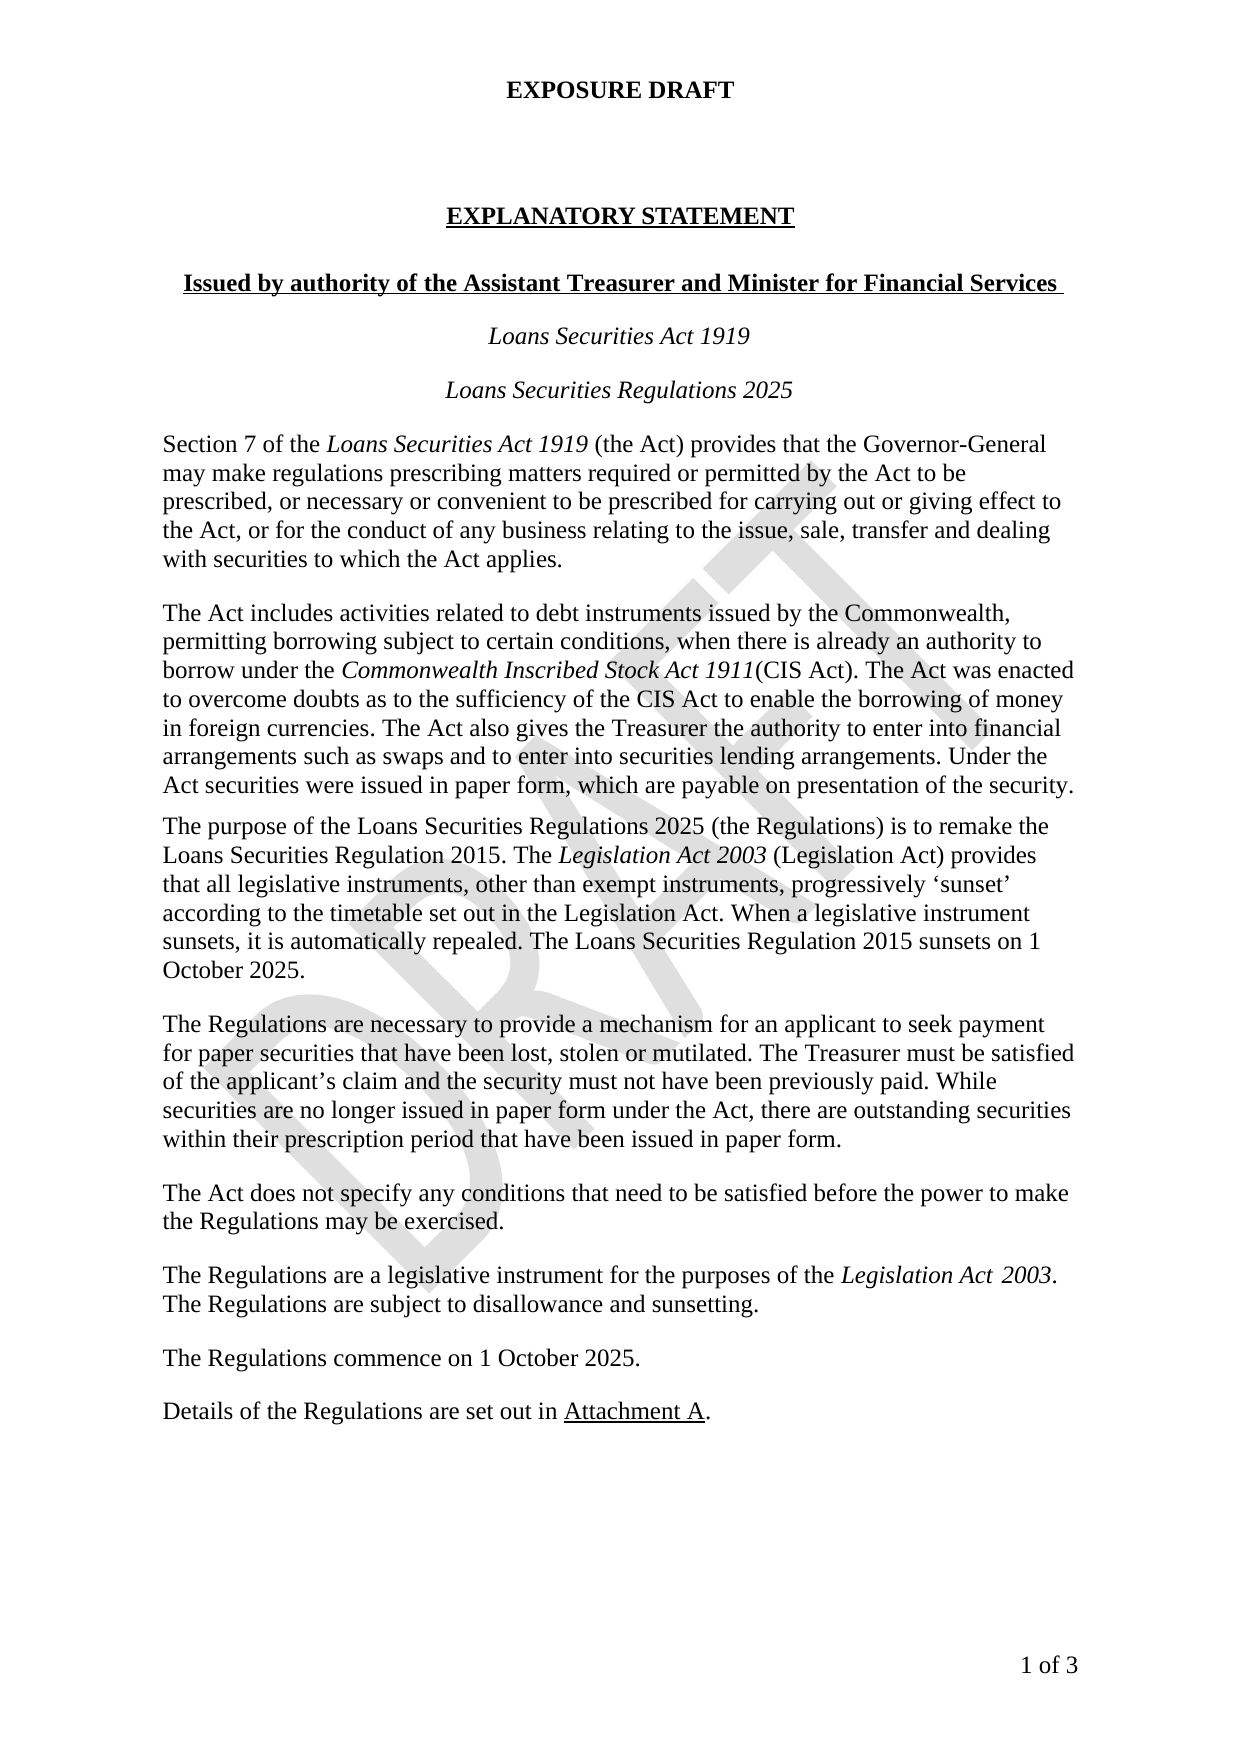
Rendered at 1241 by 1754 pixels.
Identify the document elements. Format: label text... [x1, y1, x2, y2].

list The Act does not specify any conditions that need to be satisfied before the power to make the Regulations may be exercised. [162, 1178, 1078, 1235]
subtitle EXPLANATORY STATEMENT [162, 201, 1078, 230]
text The Act includes activities related to debt instruments issued by the Commonwealth, permitting borrowing subject to certain conditions, when there is already an authority to borrow under the Commonwealth Inscribed Stock Act 1911(CIS Act). The Act was enacted to overcome doubts as to the sufficiency of the CIS Act to enable the borrowing of money in foreign currencies. The Act also gives the Treasurer the authority to enter into financial arrangements such as swaps and to enter into securities lending arrangements. Under the Act securities were issued in paper form, which are payable on presentation of the security. [162, 598, 1078, 799]
text Section 7 of the Loans Securities Act 1919 (the Act) provides that the Governor-General may make regulations prescribing matters required or permitted by the Act to be prescribed, or necessary or convenient to be prescribed for carrying out or giving effect to the Act, or for the conduct of any business relating to the issue, sale, transfer and dealing with securities to which the Act applies. [162, 429, 1078, 573]
text Loans Securities Regulations 2025 [162, 375, 1078, 404]
subtitle Issued by authority of [162, 268, 1078, 296]
text The purpose of the Loans Securities Regulations 2025 (the Regulations) is to remake the Loans Securities Regulation 2015. The Legislation Act 2003 (Legislation Act) provides that all legislative instruments, other than exempt instruments, progressively ‘sunset’ according to the timetable set out in the Legislation Act. When a legislative instrument sunsets, it is automatically repealed. The Loans Securities Regulation 2015 sunsets on 1 October 2025. [162, 811, 1078, 984]
text The Regulations are necessary to provide a mechanism for an applicant to seek payment for paper securities that have been lost, stolen or mutilated. The Treasurer must be satisfied of the applicant’s claim and the security must not have been previously paid. While securities are no longer issued in paper form under the Act, there are outstanding securities within their prescription period that have been issued in paper form. [162, 1009, 1078, 1153]
text The Regulations are a legislative instrument for the purposes of the Legislation Act 2003. The Regulations are subject to disallowance and sunsetting. [162, 1260, 1078, 1318]
text The Regulations commence on 1 October 2025. [162, 1343, 1078, 1371]
text Details of the Regulations are set out in Attachment A. [162, 1396, 1078, 1425]
text Loans Securities Act 1919 [162, 321, 1078, 350]
